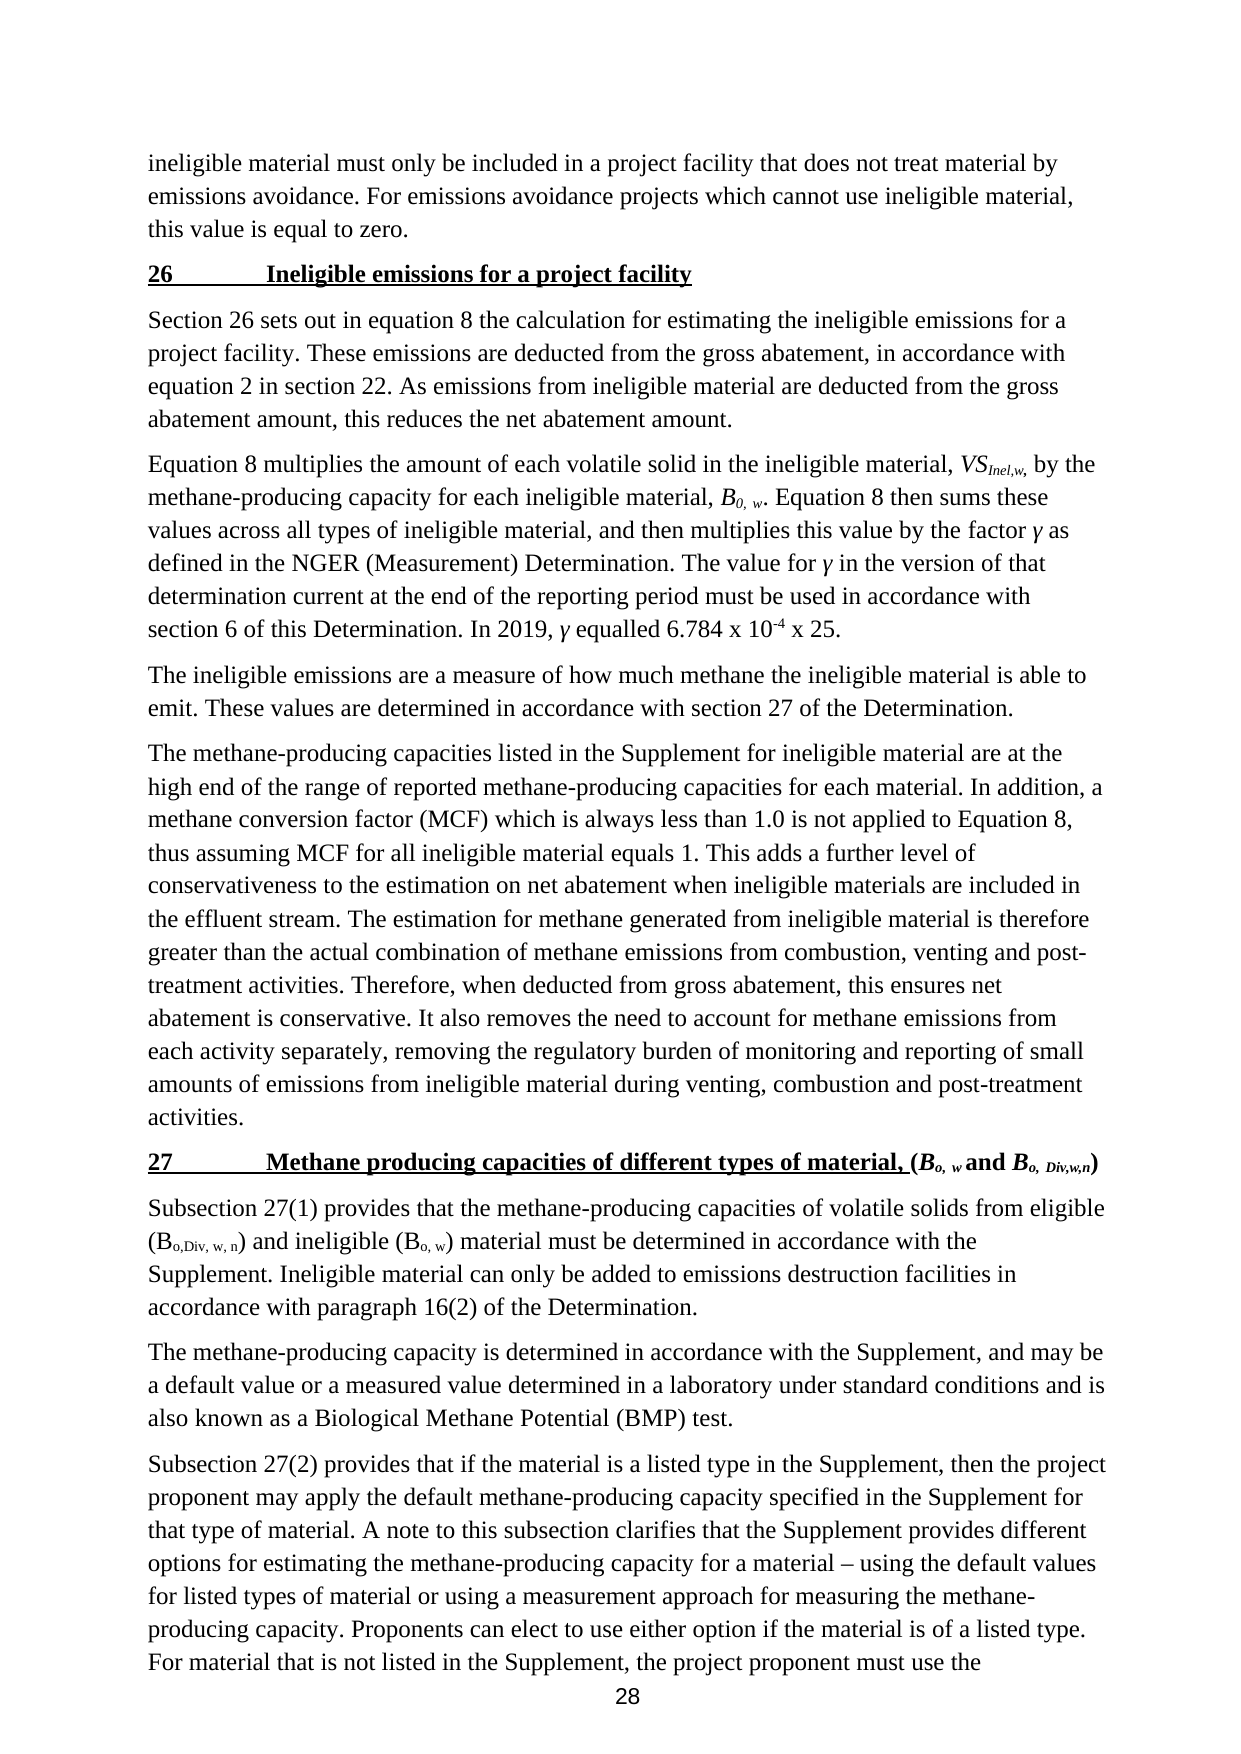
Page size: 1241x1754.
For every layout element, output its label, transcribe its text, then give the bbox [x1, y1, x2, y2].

text Subsection 27(1) provides that the methane-producing capacities of volatile solids from eligible (Bo,Div, w, n) and ineligible (Bo, w) material must be determined in accordance with the Supplement. Ineligible material can only be added to emissions destruction facilities in accordance with paragraph 16(2) of the Determination. [148, 1193, 1107, 1321]
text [148, 148, 1107, 242]
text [148, 1449, 1107, 1676]
text 27 Methane producing capacities of different types of material, (Bo, w and Bo, Div,w,n) [148, 1147, 1107, 1176]
text The methane-producing capacities listed in the Supplement for ineligible material are at the high end of the range of reported methane-producing capacities for each material. In addition, a methane conversion factor (MCF) which is always less than 1.0 is not applied to Equation 8, thus assuming MCF for all ineligible material equals 1. This adds a further level of conservativeness to the estimation on net abatement when ineligible materials are included in the effluent stream. The estimation for methane generated from ineligible material is therefore greater than the actual combination of methane emissions from combustion, venting and post-treatment activities. Therefore, when deducted from gross abatement, this ensures net abatement is conservative. It also removes the need to account for methane emissions from each activity separately, removing the regulatory burden of monitoring and reporting of small amounts of emissions from ineligible material during venting, combustion and post-treatment activities. [148, 738, 1107, 1131]
text The methane-producing capacity is determined in accordance with the Supplement, and may be a default value or a measured value determined in a laboratory under standard conditions and is also known as a Biological Methane Potential (BMP) test. [148, 1337, 1107, 1432]
text Section 26 sets out in equation 8 the calculation for estimating the ineligible emissions for a project facility. These emissions are deducted from the gross abatement, in accordance with equation 2 in section 22. As emissions from ineligible material are deducted from the gross abatement amount, this reduces the net abatement amount. [148, 305, 1107, 433]
text Equation 8 multiplies the amount of each volatile solid in the ineligible material, VSInel,w, by the methane-producing capacity for each ineligible material, B0, w. Equation 8 then sums these values across all types of ineligible material, and then multiplies this value by the factor γ as defined in the NGER (Measurement) Determination. The value for γ in the version of that determination current at the end of the reporting period must be used in accordance with section 6 of this Determination. In 2019, γ equalled 6.784 x 10-4 x 25. [148, 449, 1107, 643]
text The ineligible emissions are a measure of how much methane the ineligible material is able to emit. These values are determined in accordance with section 27 of the Determination. [148, 660, 1107, 722]
text 26 Ineligible emissions for a project facility [148, 259, 1107, 288]
